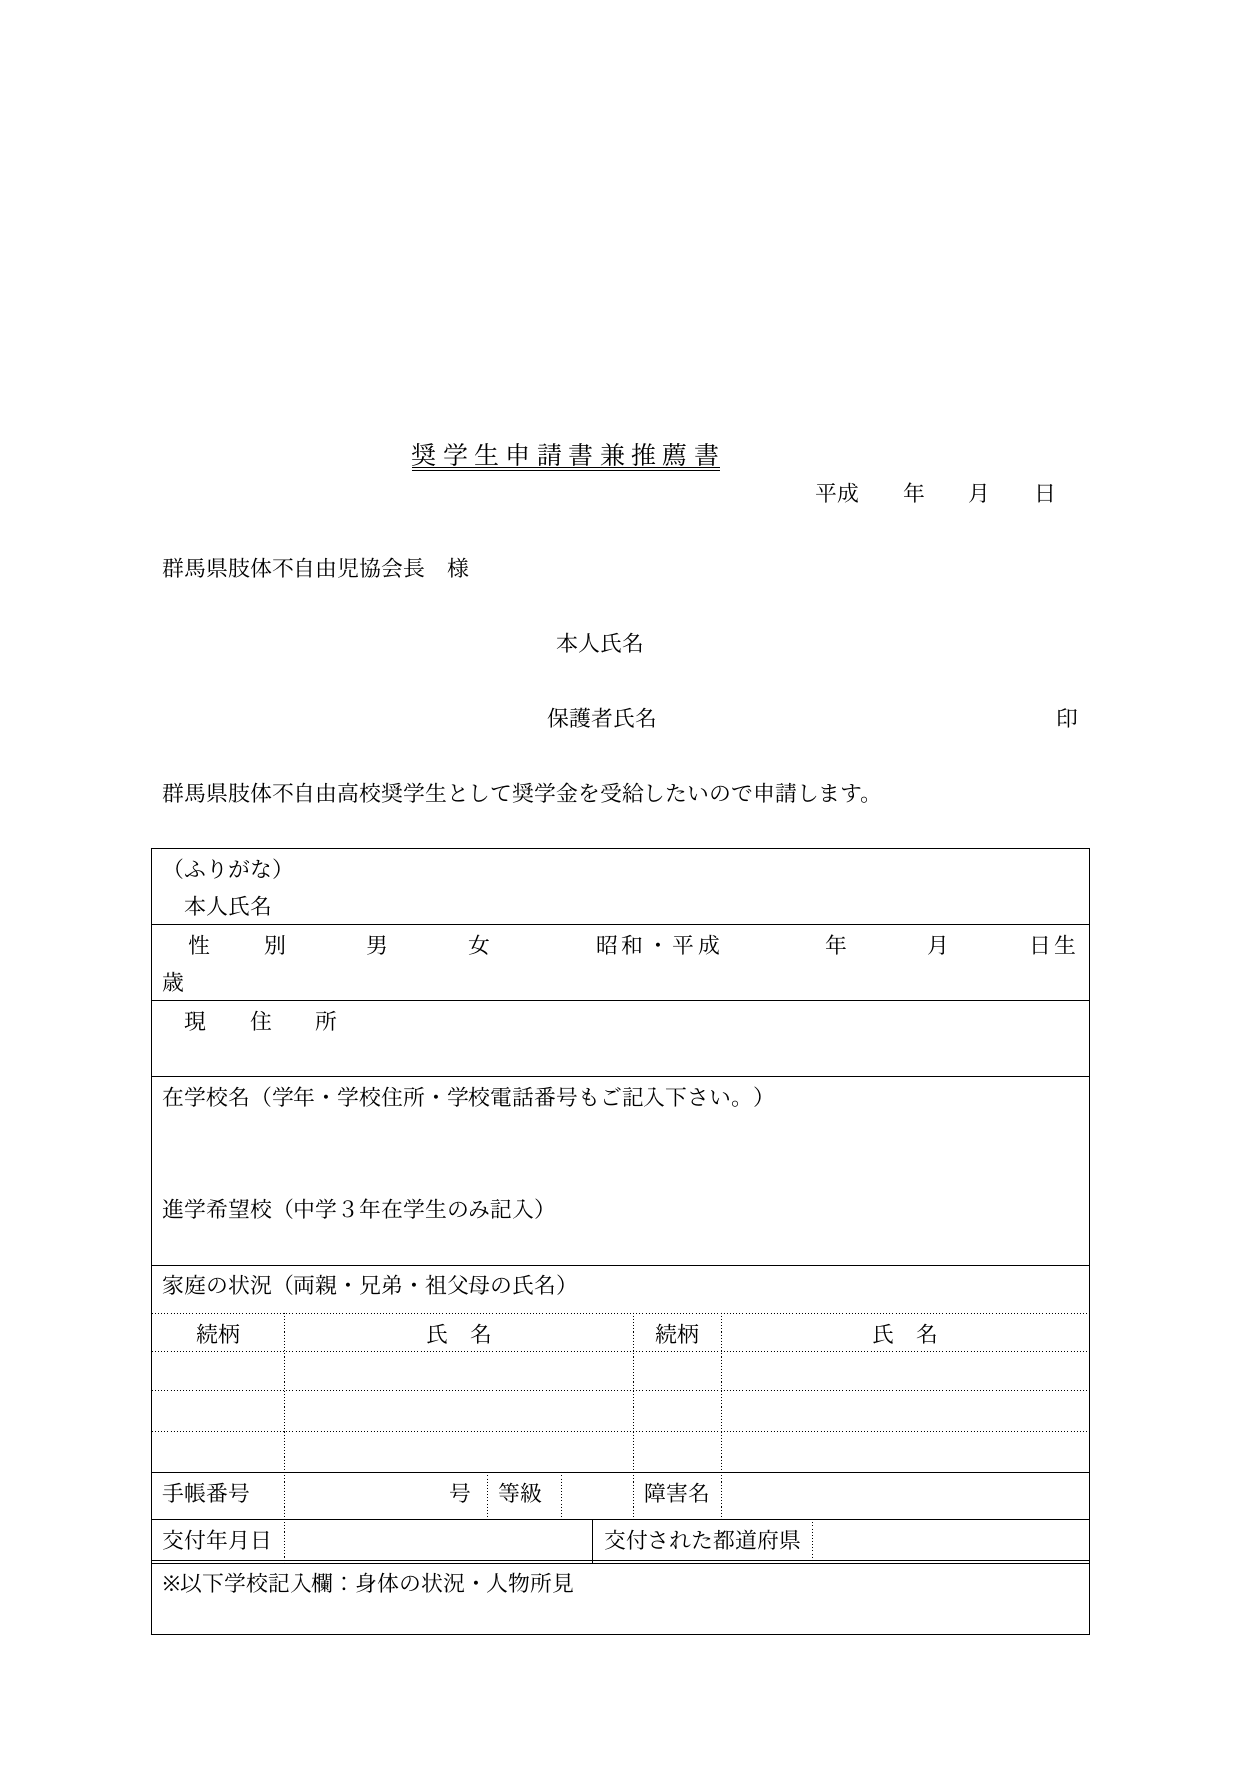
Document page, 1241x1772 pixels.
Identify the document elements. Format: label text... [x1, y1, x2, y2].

table_cell [633, 1351, 722, 1390]
table_cell 障害名 [633, 1473, 722, 1519]
table_cell 手帳番号 [152, 1473, 285, 1519]
table_cell [152, 1431, 285, 1472]
table_cell [152, 1390, 285, 1431]
table_cell [285, 1520, 592, 1560]
table_cell [722, 1473, 1089, 1519]
table_cell 交付された都道府県 [593, 1520, 812, 1560]
text 奨 学 生 申 請 書 兼 推 薦 書 [162, 435, 968, 473]
table_cell 交付年月日 [152, 1520, 285, 1560]
table_cell 続柄 [152, 1313, 285, 1351]
table_cell 続柄 [633, 1313, 722, 1351]
table_cell [633, 1431, 722, 1472]
table_cell 等級 [487, 1473, 561, 1519]
table_cell [722, 1351, 1089, 1390]
table_cell [722, 1431, 1089, 1472]
table_cell 号 [285, 1473, 487, 1519]
table_cell [285, 1351, 633, 1390]
text 群馬県肢体不自由児協会長 様 [162, 548, 1078, 585]
table_cell [812, 1520, 1089, 1560]
table_header （ふりがな） 本人氏名 [152, 849, 1089, 924]
table_cell [285, 1431, 633, 1472]
text 群馬県肢体不自由高校奨学生として奨学金を受給したいので申請します。 [162, 773, 1078, 810]
table_cell 氏 名 [722, 1313, 1089, 1351]
table_cell 性 別 男 女 昭和・平成 年 月 日生 歳 [152, 925, 1089, 1000]
table_cell [152, 1351, 285, 1390]
table_cell [722, 1390, 1089, 1431]
text 平成 年 月 日 [162, 473, 1056, 510]
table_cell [152, 1564, 1089, 1634]
table_cell 在学校名（学年・学校住所・学校電話番号もご記入下さい。） 進学希望校（中学３年在学生のみ記入） [152, 1077, 1089, 1264]
table_cell 現 住 所 [152, 1001, 1089, 1076]
table_cell 家庭の状況（両親・兄弟・祖父母の氏名） [152, 1266, 1089, 1313]
text 本人氏名 [162, 623, 903, 660]
table_cell [633, 1390, 722, 1431]
table_cell [285, 1390, 633, 1431]
table_cell [561, 1473, 633, 1519]
text 保護者氏名 印 [162, 698, 1078, 735]
table_cell 氏 名 [285, 1313, 633, 1351]
